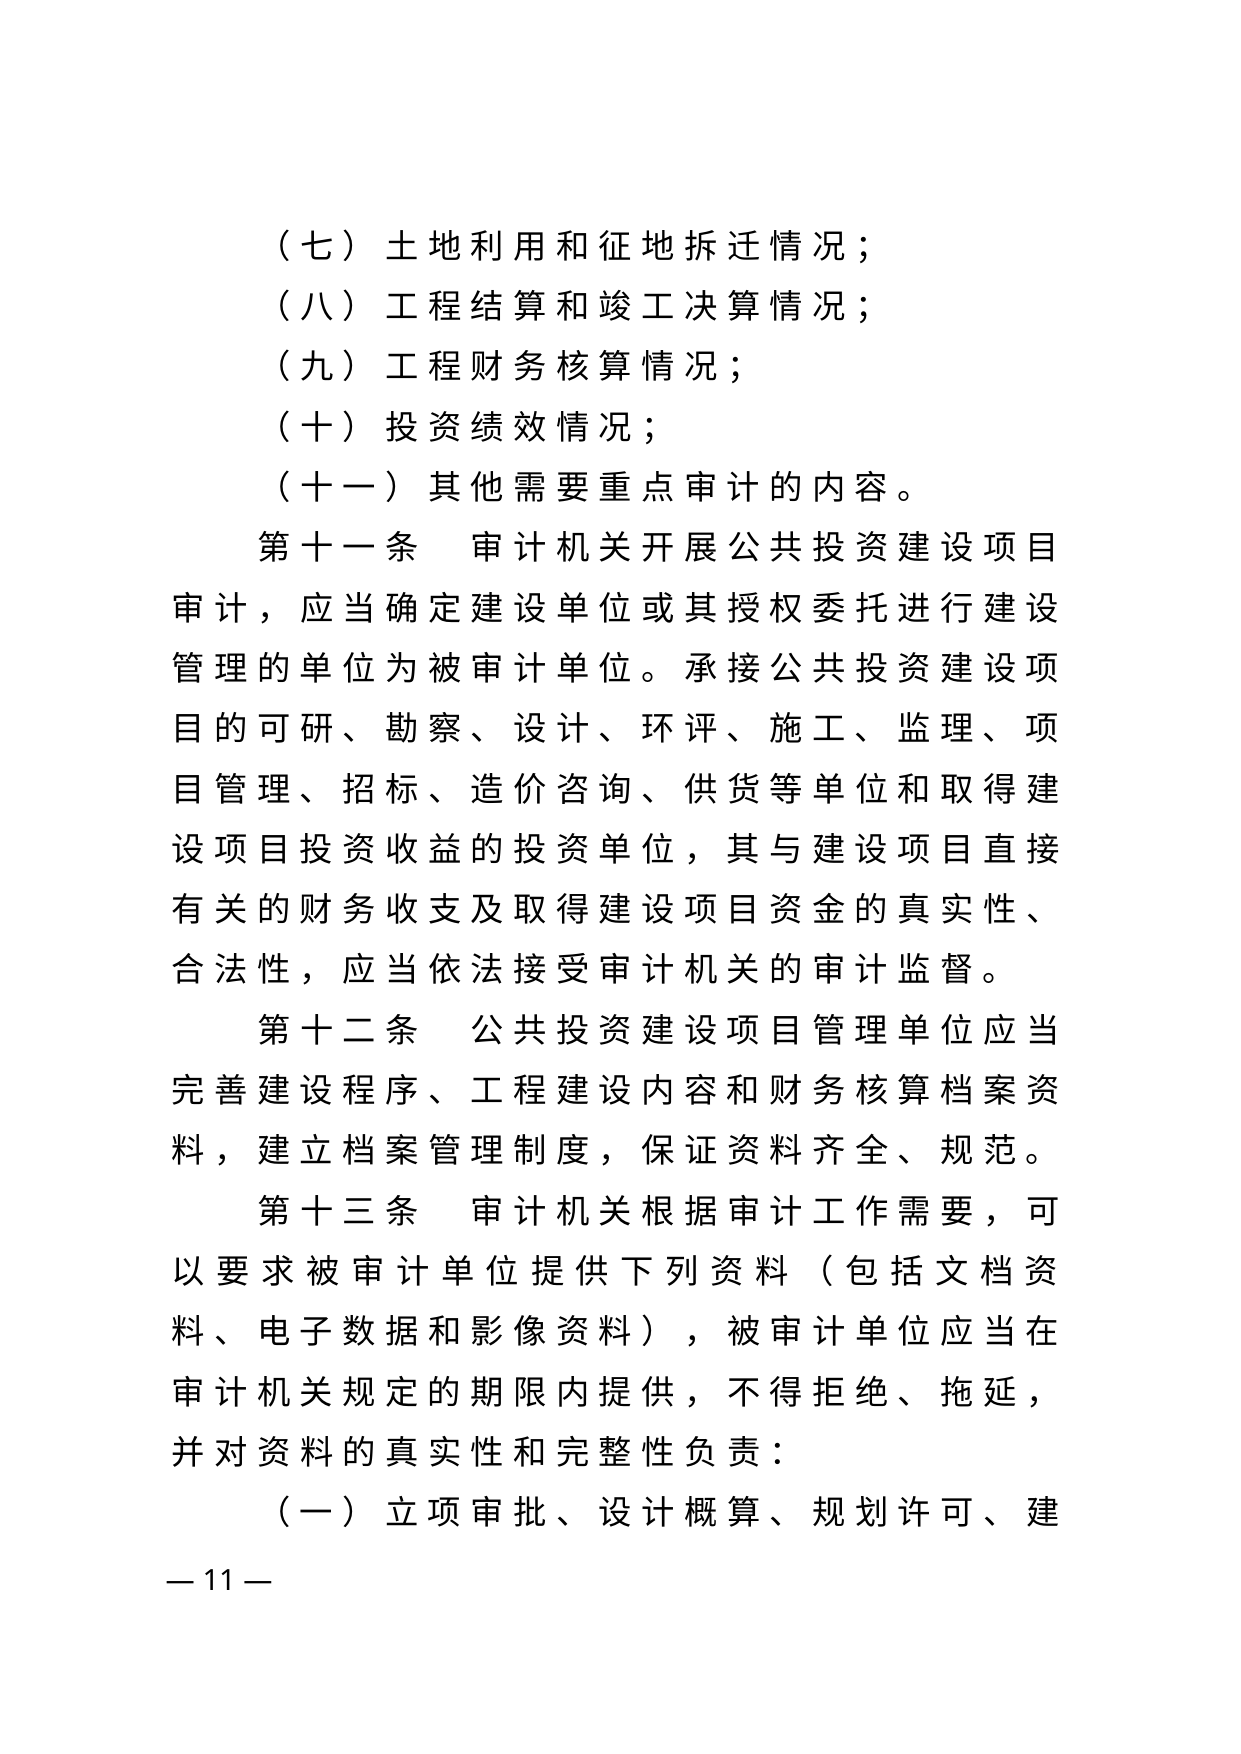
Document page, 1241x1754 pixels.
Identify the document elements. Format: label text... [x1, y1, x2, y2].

text （十一）其他需要重点审计的内容。 [172, 455, 1068, 515]
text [172, 1480, 1068, 1540]
text 第十三条 审计机关根据审计工作需要，可以要求被审计单位提供下列资料（包括文档资料、电子数据和影像资料），被审计单位应当在审计机关规定的期限内提供，不得拒绝、拖延，并对资料的真实性和完整性负责： [172, 1178, 1068, 1480]
text （九）工程财务核算情况； [172, 334, 1068, 394]
text 第十二条 公共投资建设项目管理单位应当完善建设程序、工程建设内容和财务核算档案资料，建立档案管理制度，保证资料齐全、规范。 [172, 997, 1068, 1178]
text （十）投资绩效情况； [172, 394, 1068, 455]
text （八）工程结算和竣工决算情况； [172, 274, 1068, 334]
text （七）土地利用和征地拆迁情况； [172, 213, 1068, 274]
text 第十一条 审计机关开展公共投资建设项目审计，应当确定建设单位或其授权委托进行建设管理的单位为被审计单位。承接公共投资建设项目的可研、勘察、设计、环评、施工、监理、项目管理、招标、造价咨询、供货等单位和取得建设项目投资收益的投资单位，其与建设项目直接有关的财务收支及取得建设项目资金的真实性、合法性，应当依法接受审计机关的审计监督。 [172, 515, 1068, 997]
